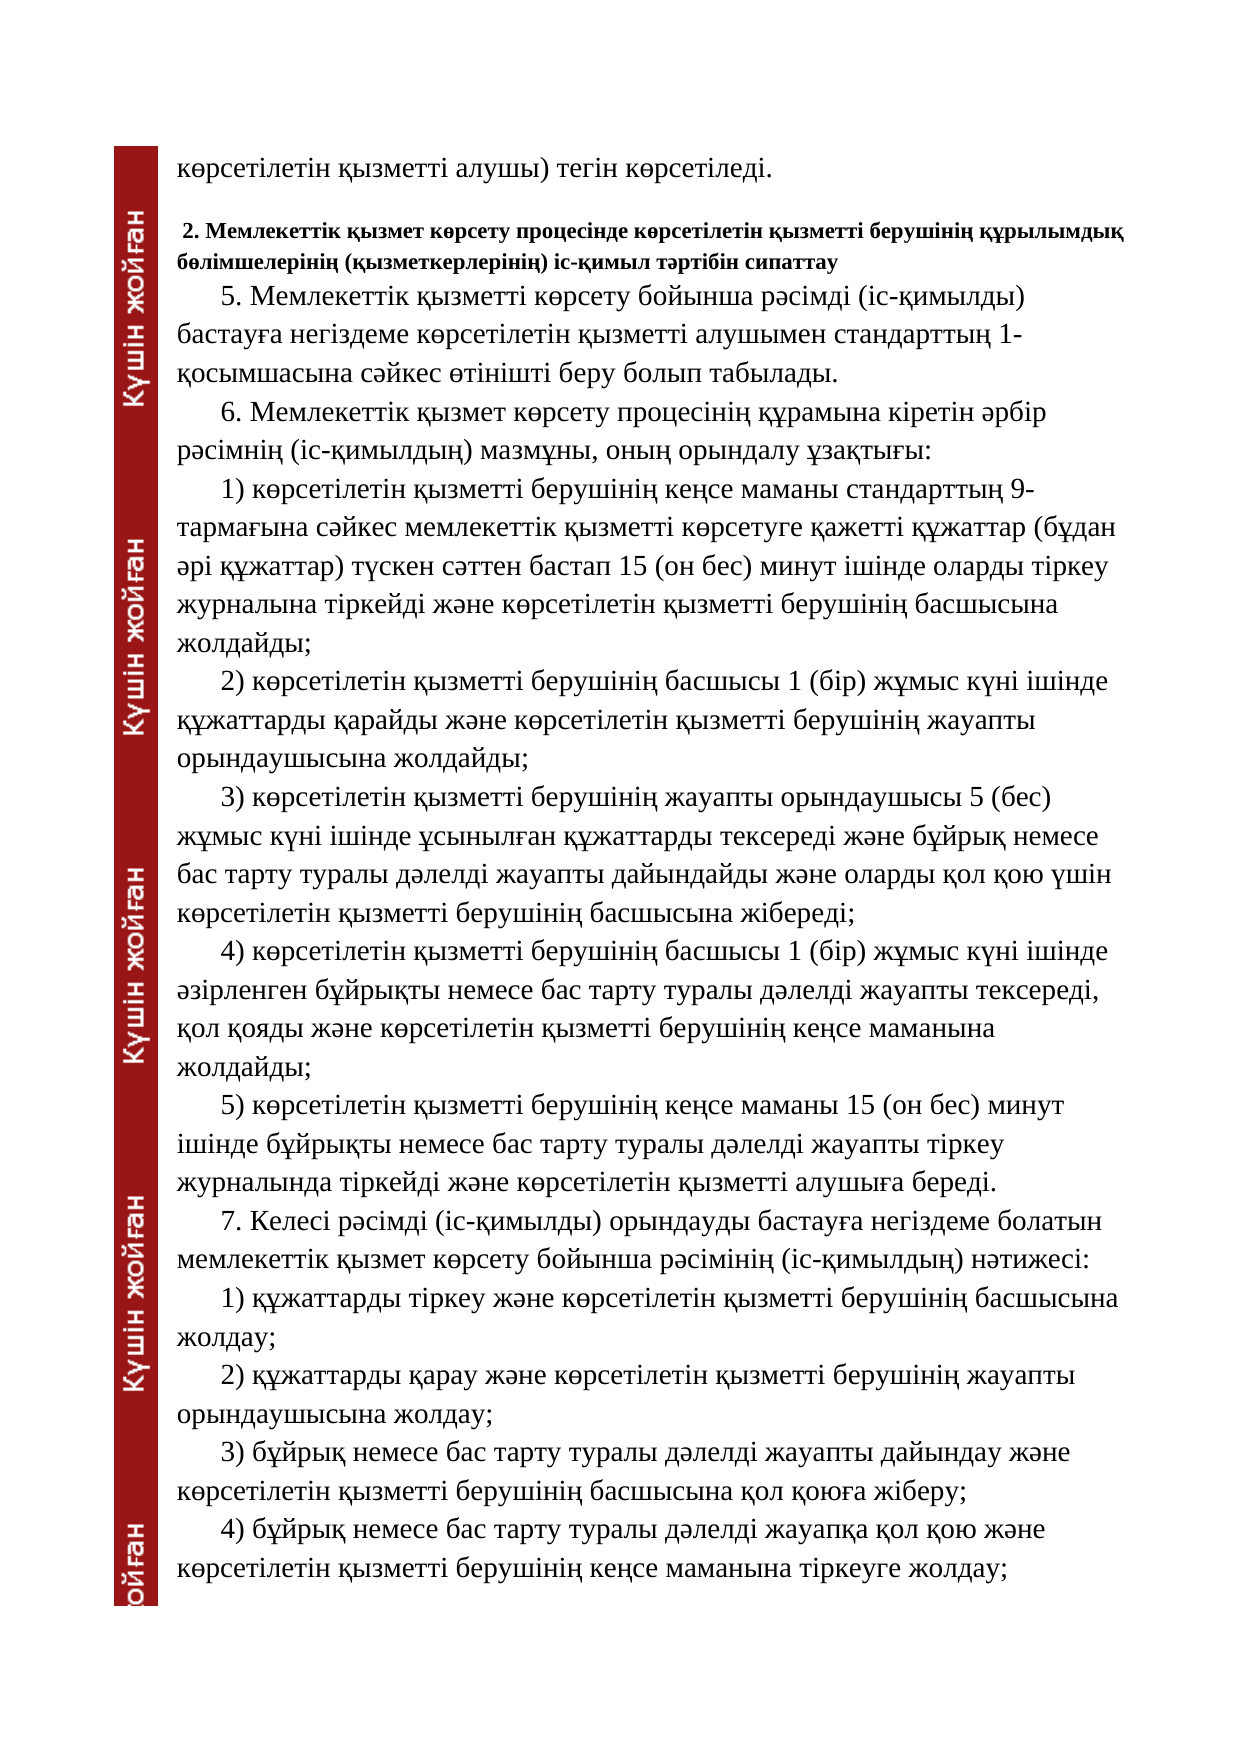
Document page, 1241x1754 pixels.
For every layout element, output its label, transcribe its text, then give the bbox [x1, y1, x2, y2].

picture [114, 146, 158, 150]
picture [114, 214, 158, 218]
picture [114, 1583, 158, 1606]
picture [114, 274, 158, 278]
text 2. Мемлекеттік қызмет көрсету процесінде көрсетілетін қызметті берушінің құрылымдық бөлімшелерінің (қызметкерлерінің) іс-қимыл тәртібін сипаттау [112, 218, 1128, 274]
